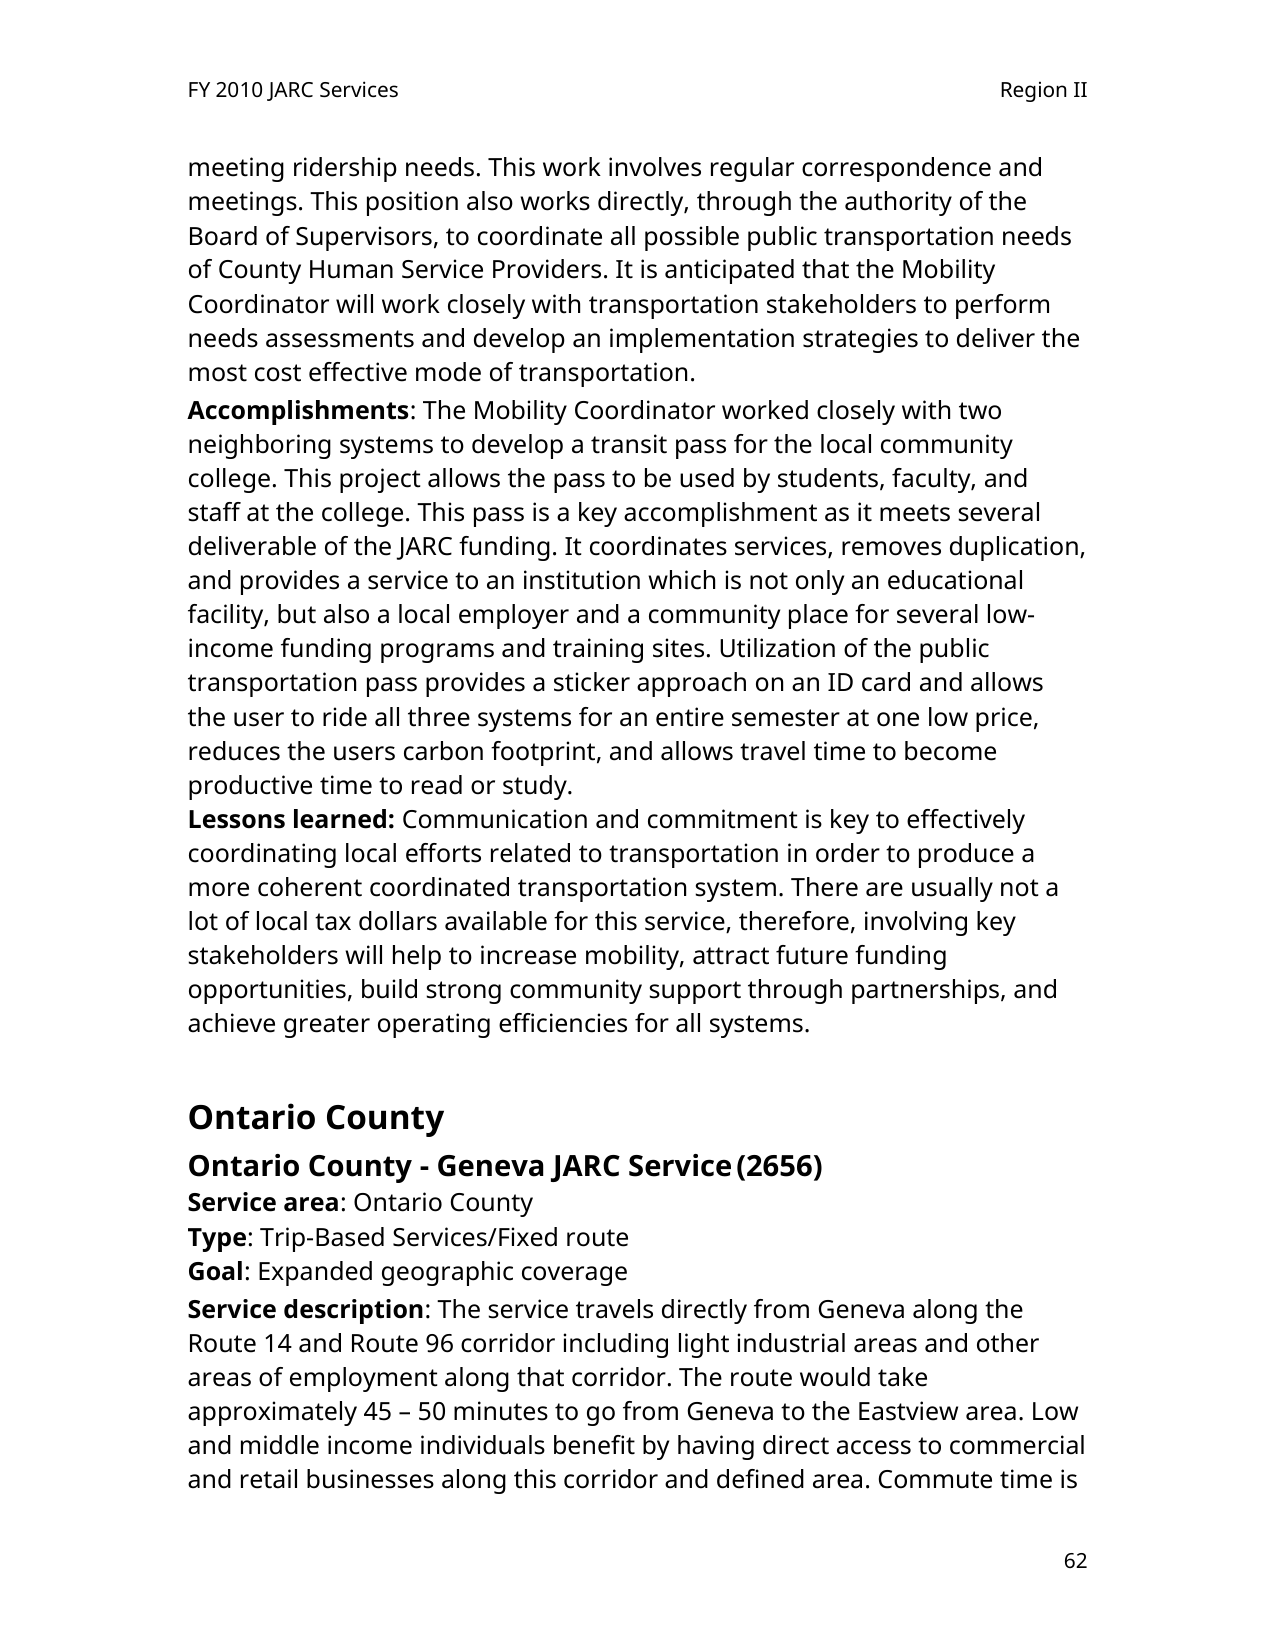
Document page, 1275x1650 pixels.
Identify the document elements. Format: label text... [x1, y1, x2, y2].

text Service area: Ontario County [187, 1185, 1087, 1219]
text Type: Trip-Based Services/Fixed route [187, 1219, 1087, 1253]
text Accomplishments: The Mobility Coordinator worked closely with two neighboring systems to develop a transit pass for the local community college. This project allows the pass to be used by students, faculty, and staff at the college. This pass is a key accomplishment as it meets several deliverable of the JARC funding. It coordinates services, removes duplication, and provides a service to an institution which is not only an educational facility, but also a local employer and a community place for several low-income funding programs and training sites. Utilization of the public transportation pass provides a sticker approach on an ID card and allows the user to ride all three systems for an entire semester at one low price, reduces the users carbon footprint, and allows travel time to become productive time to read or study. [187, 393, 1087, 801]
subtitle Ontario County - Geneva JARC Service (2656) [187, 1145, 1087, 1185]
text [187, 150, 1087, 388]
subtitle Ontario County [187, 1094, 1087, 1139]
text Lessons learned: Communication and commitment is key to effectively coordinating local efforts related to transportation in order to produce a more coherent coordinated transportation system. There are usually not a lot of local tax dollars available for this service, therefore, involving key stakeholders will help to increase mobility, attract future funding opportunities, build strong community support through partnerships, and achieve greater operating efficiencies for all systems. [187, 801, 1087, 1040]
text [187, 1291, 1087, 1496]
text Goal: Expanded geographic coverage [187, 1253, 1087, 1287]
